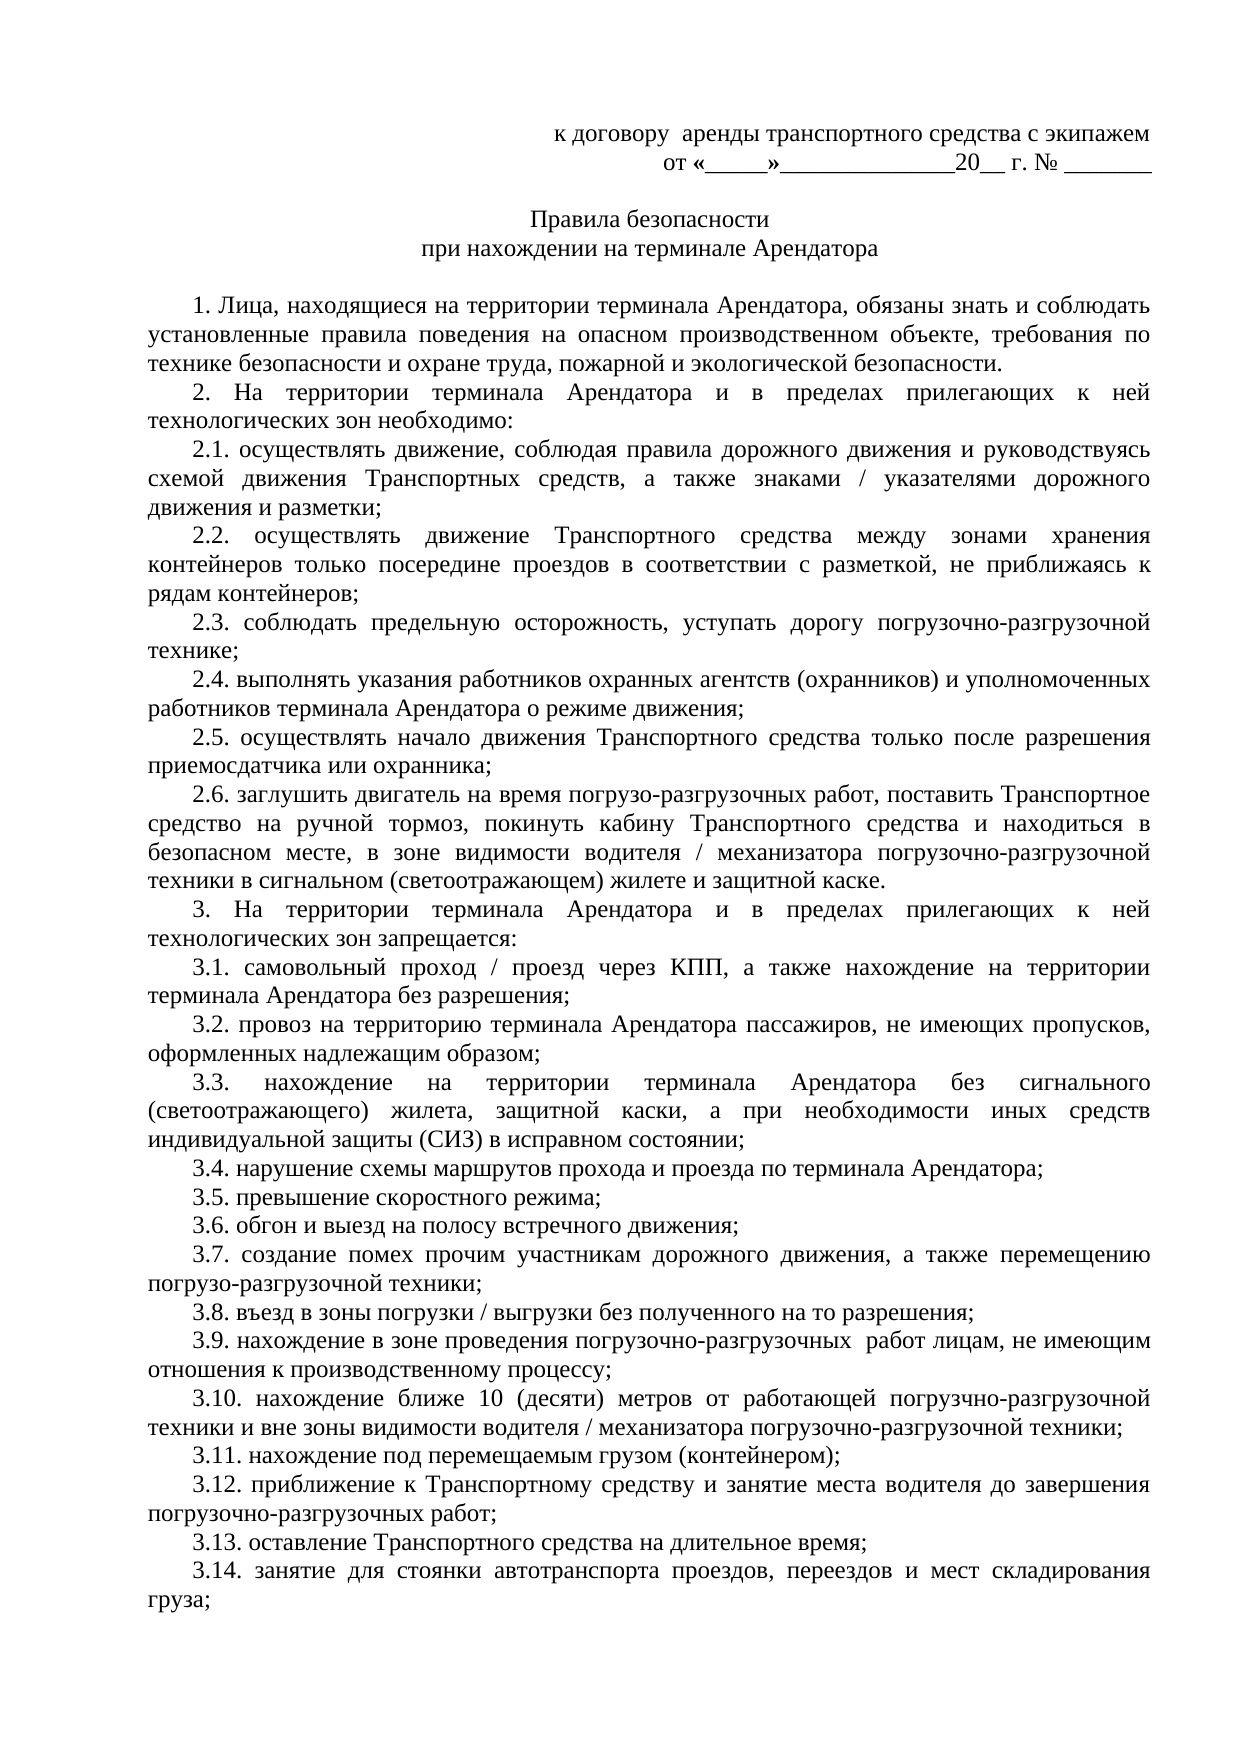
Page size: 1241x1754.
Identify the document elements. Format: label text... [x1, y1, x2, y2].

text 3.14. занятие для стоянки автотранспорта проездов, переездов и мест складирования груза; [148, 1556, 1152, 1613]
text 3.11. нахождение под перемещаемым грузом (контейнером); [148, 1441, 1152, 1469]
text 2.5. осуществлять начало движения Транспортного средства только после разрешения приемосдатчика или охранника; [148, 722, 1152, 779]
text 2.4. выполнять указания работников охранных агентств (охранников) и уполномоченных работников терминала Арендатора о режиме движения; [148, 664, 1152, 722]
text 3.2. провоз на территорию терминала Арендатора пассажиров, не имеющих пропусков, оформленных надлежащим образом; [148, 1009, 1152, 1067]
text 3.5. превышение скоростного режима; [148, 1182, 1152, 1211]
text 3.7. создание помех прочим участникам дорожного движения, а также перемещению погрузо-разгрузочной техники; [148, 1239, 1152, 1297]
text от «_____»______________20__ г. № _______ [148, 147, 1152, 176]
text Правила безопасности [148, 204, 1152, 233]
text 3.9. нахождение в зоне проведения погрузочно-разгрузочных работ лицам, не имеющим отношения к производственному процессу; [148, 1326, 1152, 1383]
text при нахождении на терминале Арендатора [148, 233, 1152, 262]
text 2. На территории терминала Арендатора и в пределах прилегающих к ней технологических зон необходимо: [148, 377, 1152, 434]
text 2.1. осуществлять движение, соблюдая правила дорожного движения и руководствуясь схемой движения Транспортных средств, а также знаками / указателями дорожного движения и разметки; [148, 434, 1152, 521]
text 3. На территории терминала Арендатора и в пределах прилегающих к ней технологических зон запрещается: [148, 894, 1152, 952]
text 3.10. нахождение ближе 10 (десяти) метров от работающей погрузчно-разгрузочной техники и вне зоны видимости водителя / механизатора погрузочно-разгрузочной техники; [148, 1383, 1152, 1441]
text 3.13. оставление Транспортного средства на длительное время; [148, 1527, 1152, 1556]
text 3.12. приближение к Транспортному средству и занятие места водителя до завершения погрузочно-разгрузочных работ; [148, 1469, 1152, 1527]
text 2.2. осуществлять движение Транспортного средства между зонами хранения контейнеров только посередине проездов в соответствии с разметкой, не приближаясь к рядам контейнеров; [148, 521, 1152, 607]
text 2.6. заглушить двигатель на время погрузо-разгрузочных работ, поставить Транспортное средство на ручной тормоз, покинуть кабину Транспортного средства и находиться в безопасном месте, в зоне видимости водителя / механизатора погрузочно-разгрузочной техники в сигнальном (светоотражающем) жилете и защитной каске. [148, 779, 1152, 894]
text к договору аренды транспортного средства с экипажем [148, 118, 1152, 147]
text 3.1. самовольный проход / проезд через КПП, а также нахождение на территории терминала Арендатора без разрешения; [148, 952, 1152, 1009]
text 2.3. соблюдать предельную осторожность, уступать дорогу погрузочно-разгрузочной технике; [148, 607, 1152, 664]
text 3.4. нарушение схемы маршрутов прохода и проезда по терминала Арендатора; [148, 1153, 1152, 1182]
text 3.6. обгон и выезд на полосу встречного движения; [148, 1211, 1152, 1239]
text 3.3. нахождение на территории терминала Арендатора без сигнального (светоотражающего) жилета, защитной каски, а при необходимости иных средств индивидуальной защиты (СИЗ) в исправном состоянии; [148, 1067, 1152, 1153]
text 1. Лица, находящиеся на территории терминала Арендатора, обязаны знать и соблюдать установленные правила поведения на опасном производственном объекте, требования по технике безопасности и охране труда, пожарной и экологической безопасности. [148, 291, 1152, 377]
text 3.8. въезд в зоны погрузки / выгрузки без полученного на то разрешения; [148, 1297, 1152, 1326]
